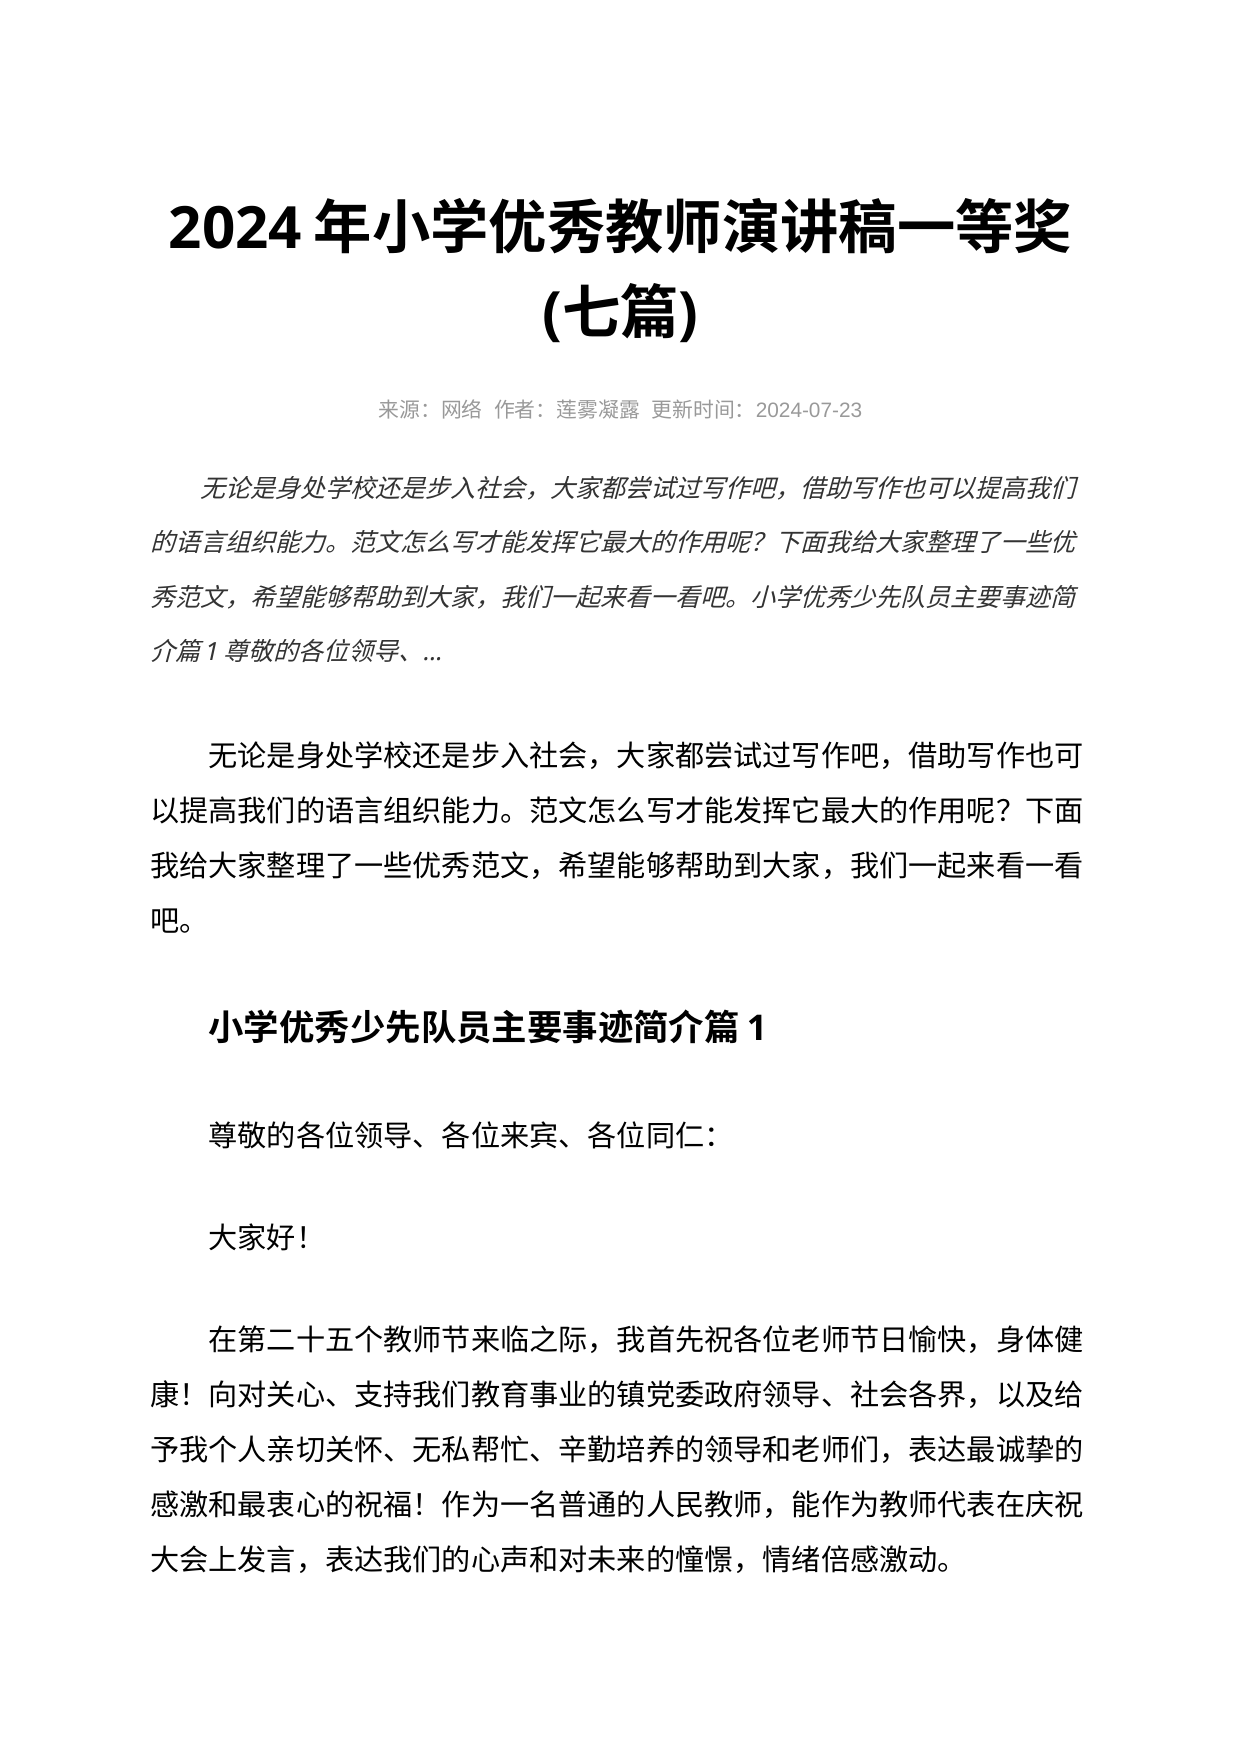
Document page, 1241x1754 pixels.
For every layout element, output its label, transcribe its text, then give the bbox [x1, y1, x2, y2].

text 来源：网络 作者：莲雾凝露 更新时间：2024-07-23 [150, 398, 1090, 422]
text 大家好！ [150, 1215, 1090, 1257]
text 在第二十五个教师节来临之际，我首先祝各位老师节日愉快，身体健康！向对关心、支持我们教育事业的镇党委政府领导、社会各界，以及给予我个人亲切关怀、无私帮忙、辛勤培养的领导和老师们，表达最诚挚的感激和最衷心的祝福！作为一名普通的人民教师，能作为教师代表在庆祝大会上发言，表达我们的心声和对未来的憧憬，情绪倍感激动。 [150, 1316, 1090, 1578]
text 无论是身处学校还是步入社会，大家都尝试过写作吧，借助写作也可以提高我们的语言组织能力。范文怎么写才能发挥它最大的作用呢？下面我给大家整理了一些优秀范文，希望能够帮助到大家，我们一起来看一看吧。小学优秀少先队员主要事迹简介篇1尊敬的各位领导、... [150, 468, 1090, 668]
text 尊敬的各位领导、各位来宾、各位同仁： [150, 1113, 1090, 1155]
text 无论是身处学校还是步入社会，大家都尝试过写作吧，借助写作也可以提高我们的语言组织能力。范文怎么写才能发挥它最大的作用呢？下面我给大家整理了一些优秀范文，希望能够帮助到大家，我们一起来看一看吧。 [150, 733, 1090, 940]
subtitle 2024年小学优秀教师演讲稿一等奖(七篇) [150, 181, 1090, 351]
text 小学优秀少先队员主要事迹简介篇1 [150, 999, 1090, 1051]
